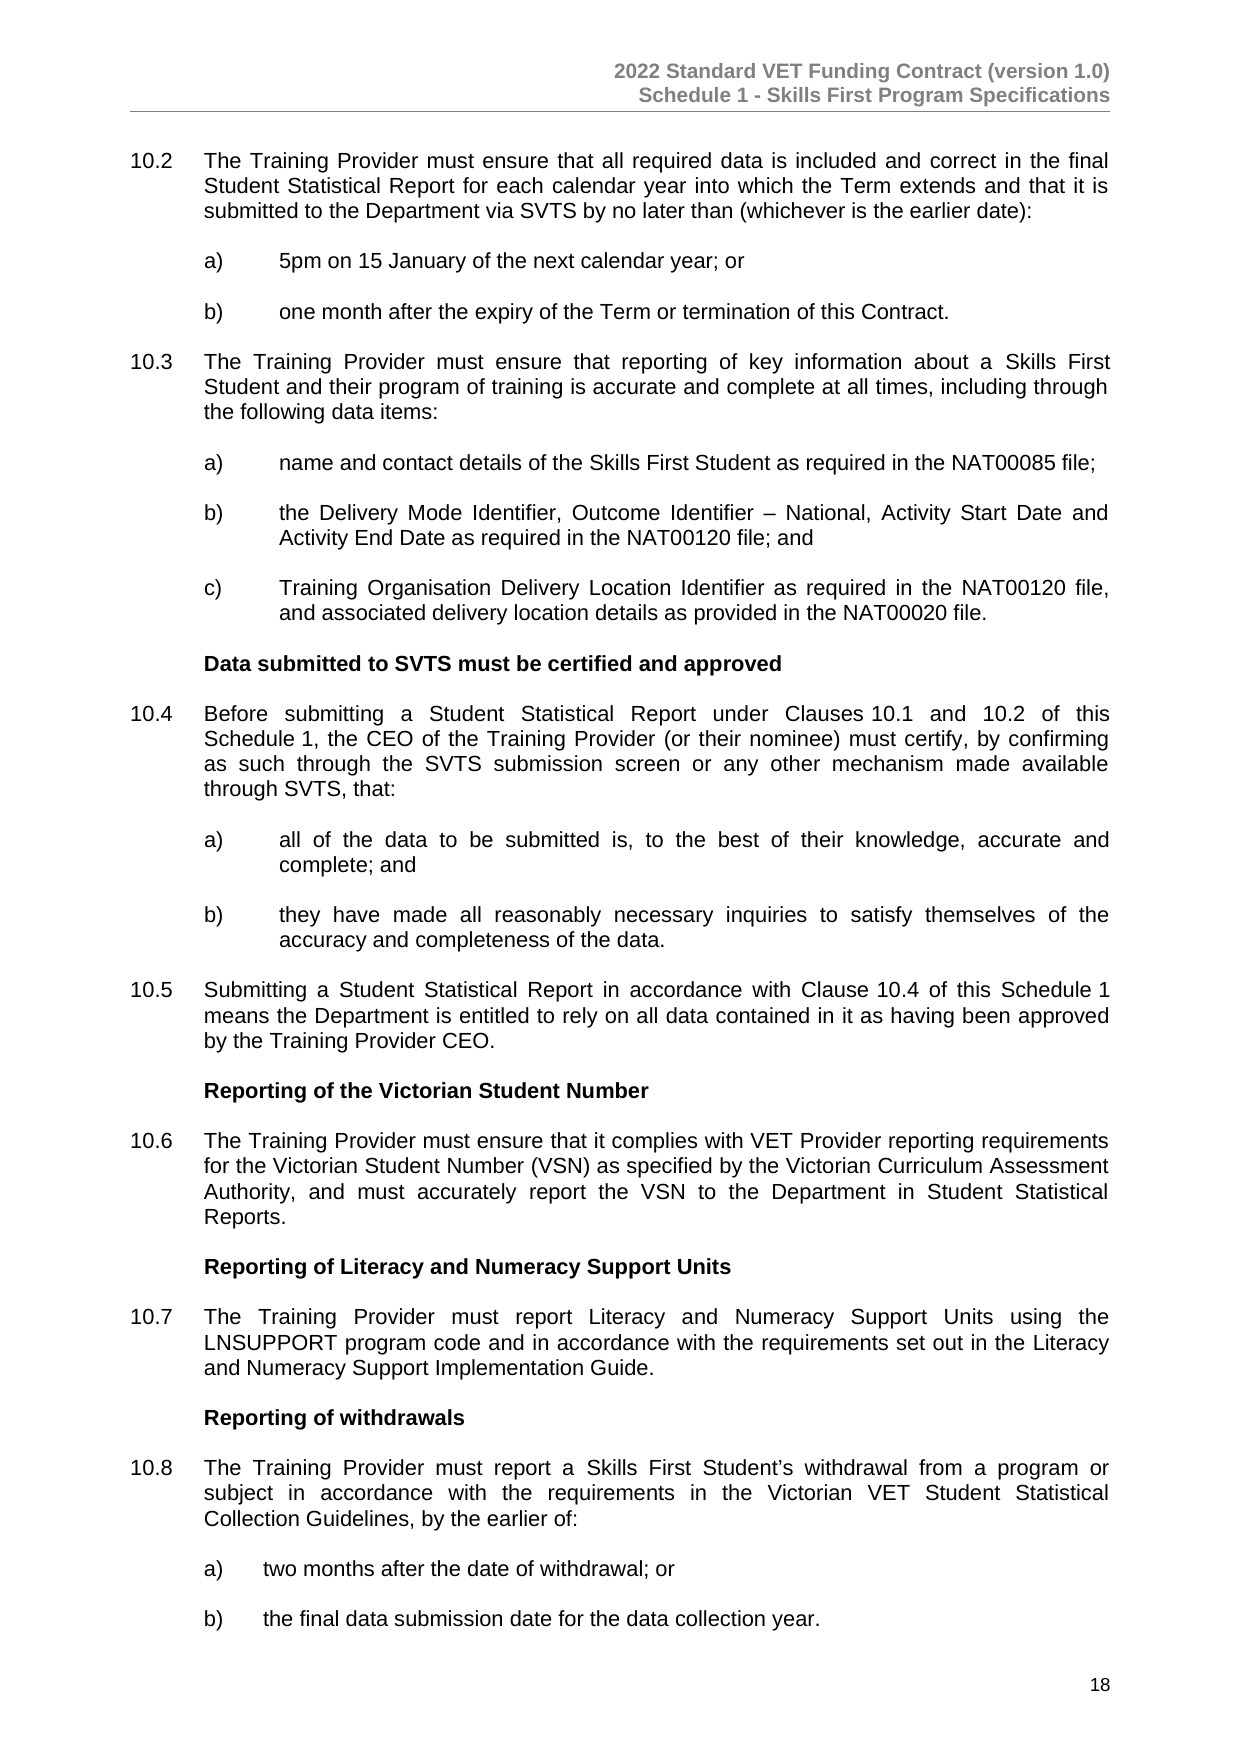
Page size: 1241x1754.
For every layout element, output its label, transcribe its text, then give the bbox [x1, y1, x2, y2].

list The Training Provider must ensure that all required data is included and correct in the final Student Statistical Report for each calendar year into which the Term extends and that it is submitted to the Department via SVTS by no later than (whichever is the earlier date): [130, 148, 1110, 223]
list The Training Provider must ensure that reporting of key information about a Skills First Student and their program of training is accurate and complete at all times, including through the following data items: [130, 349, 1110, 424]
list one month after the expiry of the Term or termination of this Contract. [204, 298, 1110, 324]
list 5pm on 15 January of the next calendar year; or [204, 248, 1110, 273]
list The Training Provider must report a Skills First Student’s withdrawal from a program or subject in accordance with the requirements in the Victorian VET Student Statistical Collection Guidelines, by the earlier of: [130, 1455, 1110, 1531]
list they have made all reasonably necessary inquiries to satisfy themselves of the accuracy and completeness of the data. [204, 902, 1110, 952]
list the Delivery Mode Identifier, Outcome Identifier – National, Activity Start Date and Activity End Date as required in the NAT00120 file; and [204, 499, 1110, 550]
list the final data submission date for the data collection year. [204, 1606, 1110, 1631]
text Reporting of withdrawals [204, 1405, 1110, 1430]
list The Training Provider must report Literacy and Numeracy Support Units using the LNSUPPORT program code and in accordance with the requirements set out in the Literacy and Numeracy Support Implementation Guide. [130, 1304, 1110, 1380]
list Submitting a Student Statistical Report in accordance with Clause 10.4 of this Schedule 1 means the Department is entitled to rely on all data contained in it as having been approved by the Training Provider CEO. [130, 977, 1110, 1053]
text Reporting of the Victorian Student Number [204, 1078, 1110, 1103]
list name and contact details of the Skills First Student as required in the NAT00085 file; [204, 449, 1110, 474]
list Before submitting a Student Statistical Report under Clauses 10.1 and 10.2 of this Schedule 1, the CEO of the Training Provider (or their nominee) must certify, by confirming as such through the SVTS submission screen or any other mechanism made available through SVTS, that: [130, 701, 1110, 801]
list The Training Provider must ensure that it complies with VET Provider reporting requirements for the Victorian Student Number (VSN) as specified by the Victorian Curriculum Assessment Authority, and must accurately report the VSN to the Department in Student Statistical Reports. [130, 1128, 1110, 1229]
list all of the data to be submitted is, to the best of their knowledge, accurate and complete; and [204, 826, 1110, 877]
text Reporting of Literacy and Numeracy Support Units [204, 1254, 1110, 1279]
list two months after the date of withdrawal; or [204, 1556, 1110, 1581]
list Training Organisation Delivery Location Identifier as required in the NAT00120 file, and associated delivery location details as provided in the NAT00020 file. [204, 575, 1110, 625]
text Data submitted to SVTS must be certified and approved [204, 650, 1110, 676]
